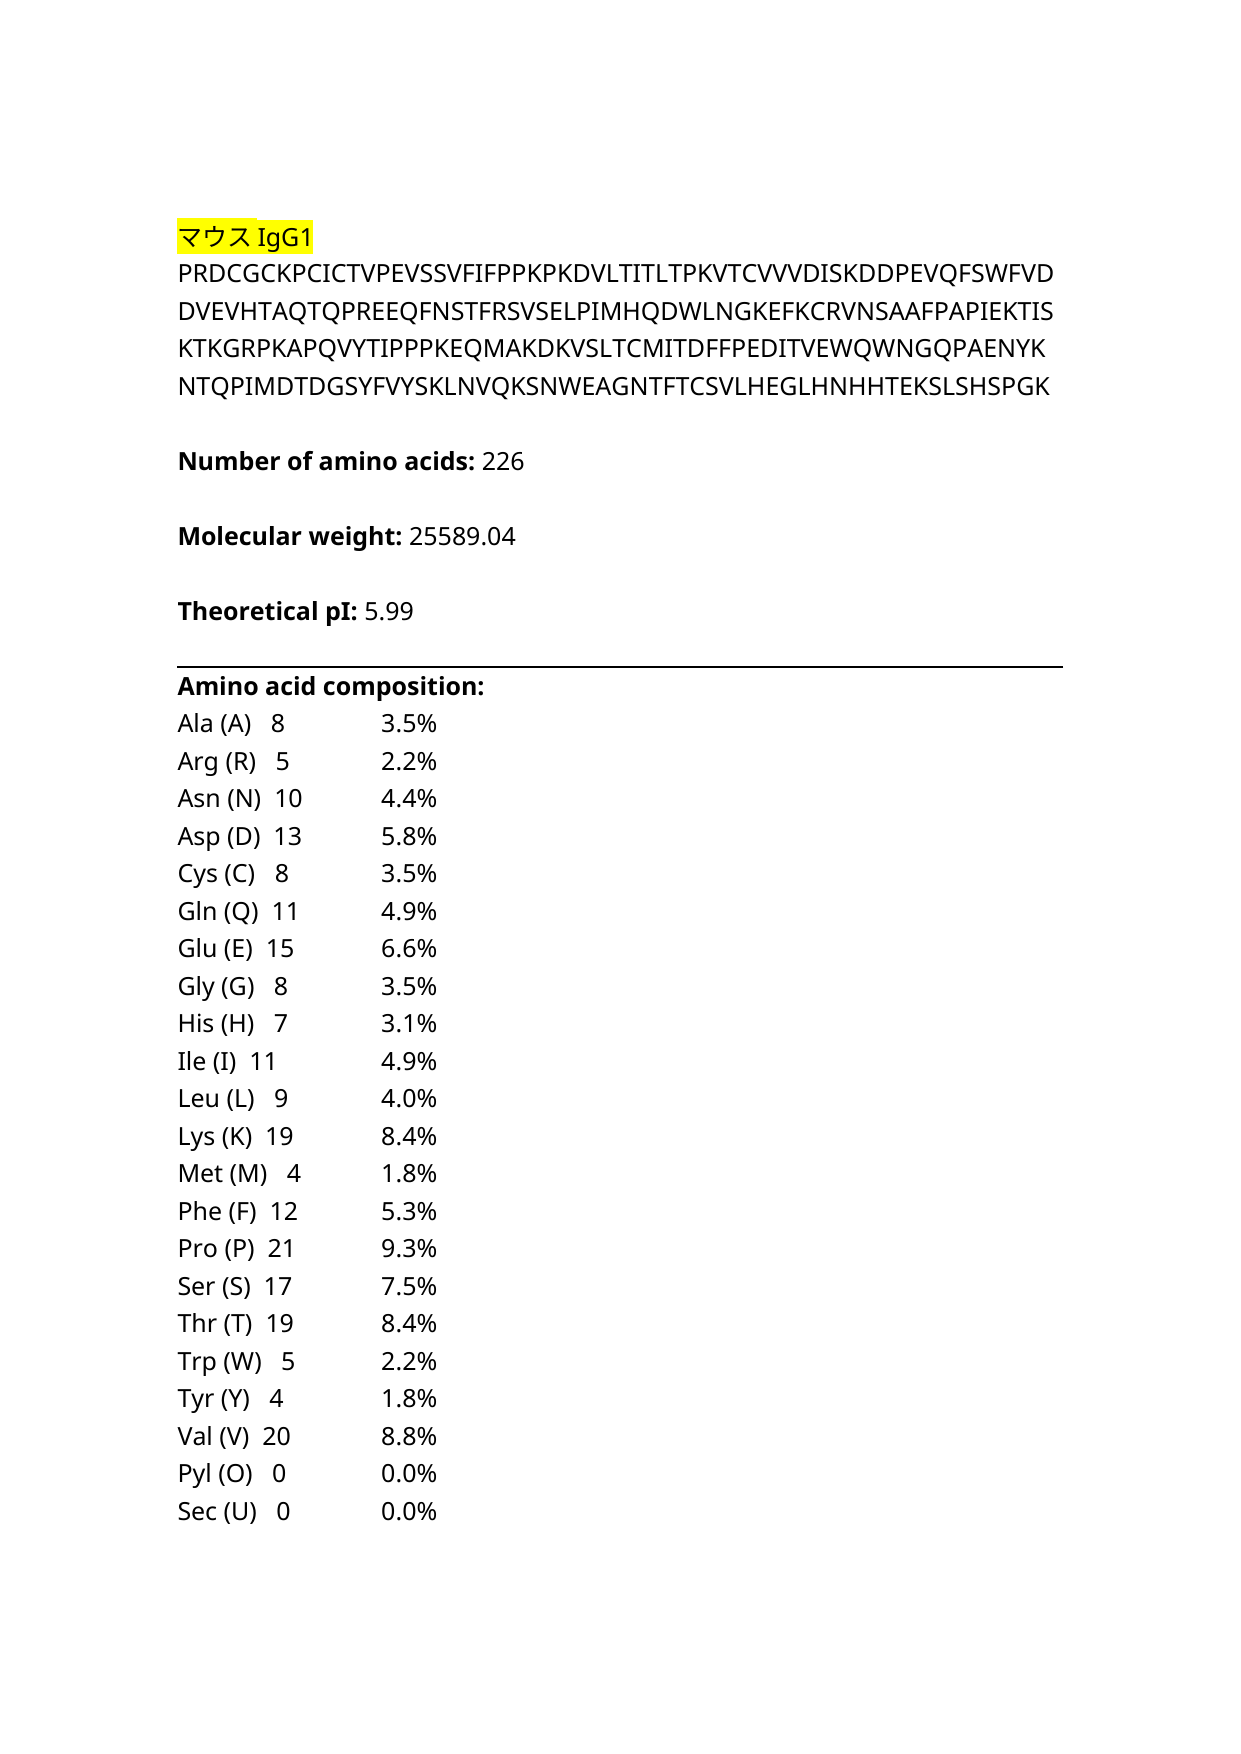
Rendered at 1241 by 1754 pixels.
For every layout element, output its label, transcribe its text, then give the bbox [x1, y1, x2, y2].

text Sec (U) 0 0.0% [177, 1492, 1063, 1529]
text Cys (C) 8 3.5% [177, 854, 1063, 892]
text Gln (Q) 11 4.9% [177, 892, 1063, 929]
text Molecular weight: 25589.04 [177, 517, 1063, 554]
text Glu (E) 15 6.6% [177, 929, 1063, 967]
text Asn (N) 10 4.4% [177, 779, 1063, 817]
text Met (M) 4 1.8% [177, 1154, 1063, 1192]
text Trp (W) 5 2.2% [177, 1342, 1063, 1379]
text Phe (F) 12 5.3% [177, 1192, 1063, 1229]
text Theoretical pI: 5.99 [177, 592, 1063, 629]
text PRDCGCKPCICTVPEVSSVFIFPPKPKDVLTITLTPKVTCVVVDISKDDPEVQFSWFVDDVEVHTAQTQPREEQFNSTFRSVSELPIMHQDWLNGKEFKCRVNSAAFPAPIEKTISKTKGRPKAPQVYTIPPPKEQMAKDKVSLTCMITDFFPEDITVEWQWNGQPAENYKNTQPIMDTDGSYFVYSKLNVQKSNWEAGNTFTCSVLHEGLHNHHTEKSLSHSPGK [177, 254, 1063, 404]
text Amino acid composition: Ala (A) 8 3.5% [177, 668, 1063, 742]
text Asp (D) 13 5.8% [177, 817, 1063, 854]
text Thr (T) 19 8.4% [177, 1304, 1063, 1342]
text Pyl (O) 0 0.0% [177, 1454, 1063, 1492]
text Val (V) 20 8.8% [177, 1417, 1063, 1454]
text Pro (P) 21 9.3% [177, 1229, 1063, 1267]
text Number of amino acids: 226 [177, 442, 1063, 479]
text Ser (S) 17 7.5% [177, 1267, 1063, 1304]
text マウスIgG1 [177, 217, 1063, 254]
text His (H) 7 3.1% [177, 1004, 1063, 1042]
text Ile (I) 11 4.9% [177, 1042, 1063, 1079]
text Gly (G) 8 3.5% [177, 967, 1063, 1004]
text Leu (L) 9 4.0% [177, 1079, 1063, 1117]
text Lys (K) 19 8.4% [177, 1117, 1063, 1154]
text Tyr (Y) 4 1.8% [177, 1379, 1063, 1417]
text Arg (R) 5 2.2% [177, 742, 1063, 779]
